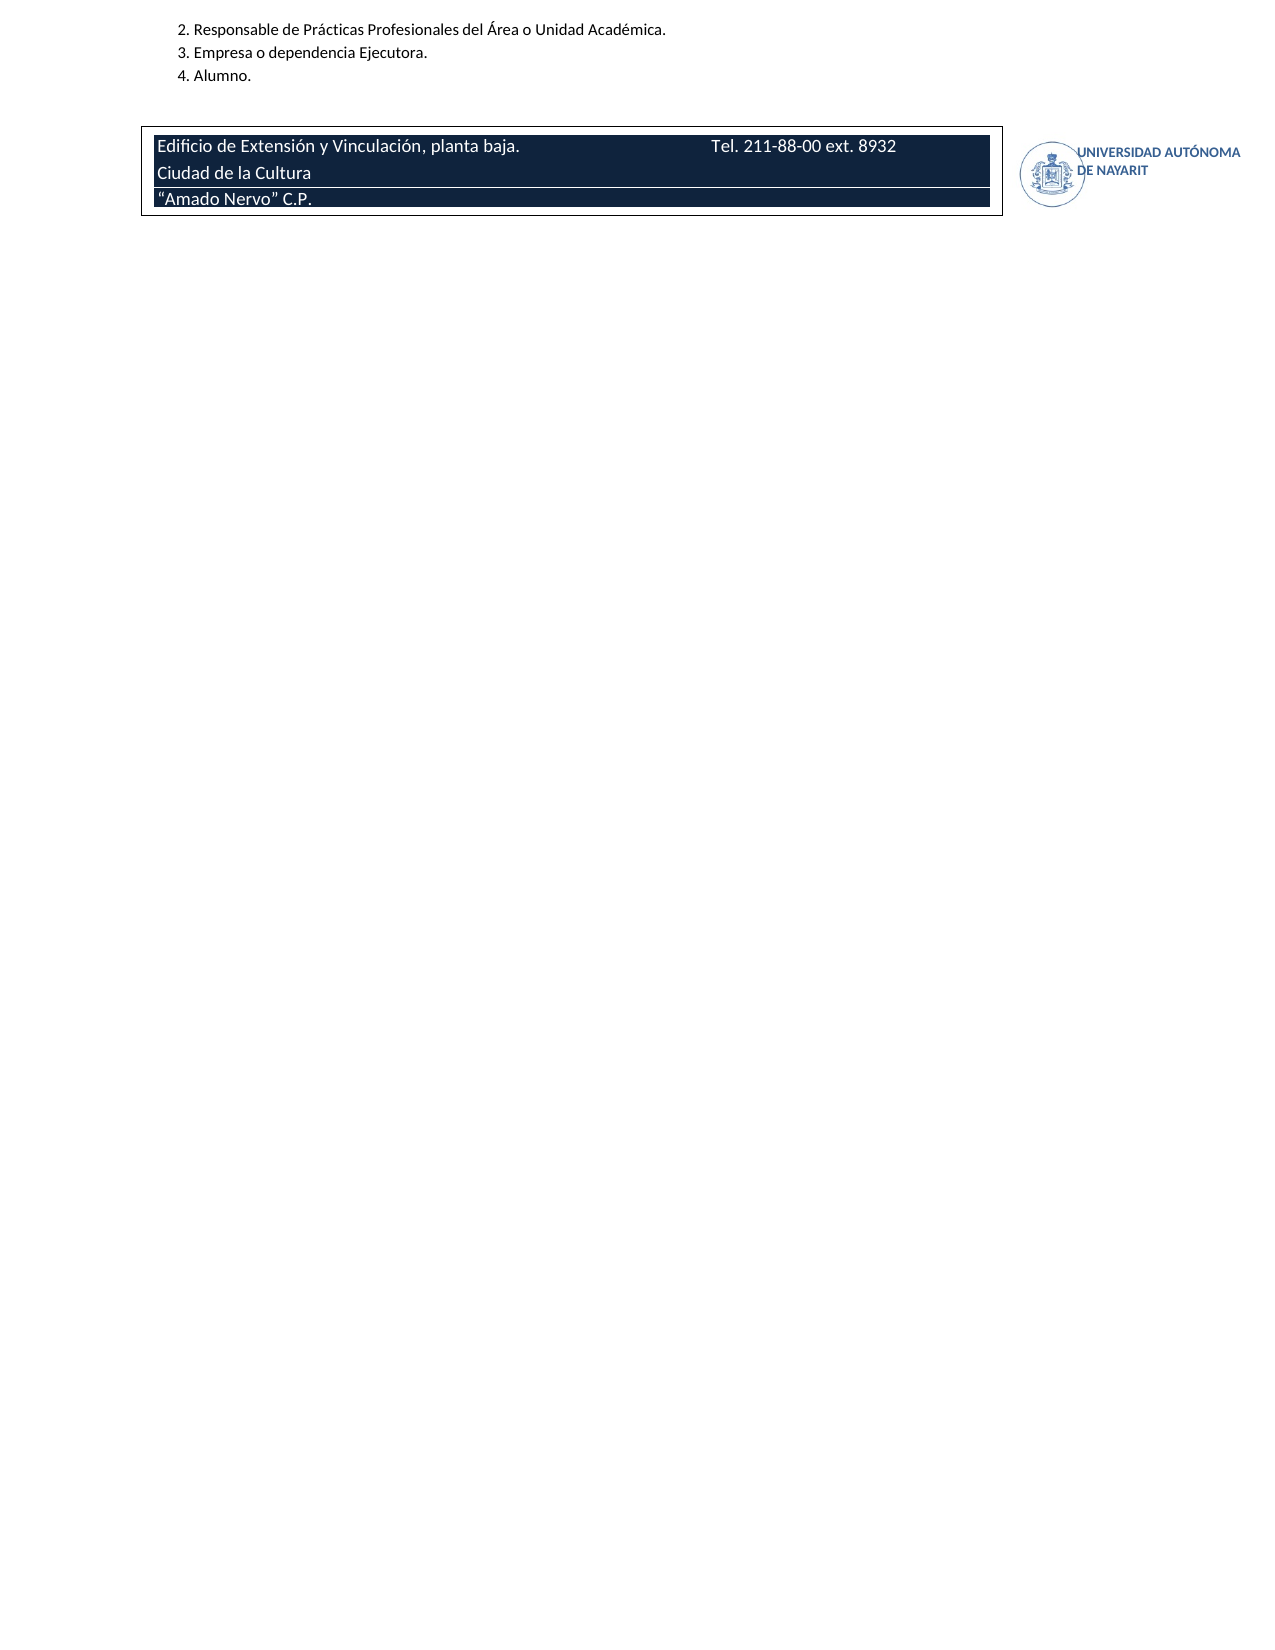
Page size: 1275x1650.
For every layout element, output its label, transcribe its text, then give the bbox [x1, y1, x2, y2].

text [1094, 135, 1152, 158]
picture [1010, 132, 1094, 216]
text Edificio de Extensión y Vinculación, planta baja. Tel. 211-88-00 ext. 8932 [157, 135, 1010, 158]
text 3. Empresa o dependencia Ejecutora. [177, 42, 1152, 62]
text 2. Responsable de Prácticas Profesionales del Área o Unidad Académica. [177, 19, 1152, 39]
text 4. Alumno. [177, 65, 1152, 86]
text Ciudad de la Cultura “Amado Nervo” C.P. 63155, Tepic, Nayarit. [157, 161, 345, 236]
